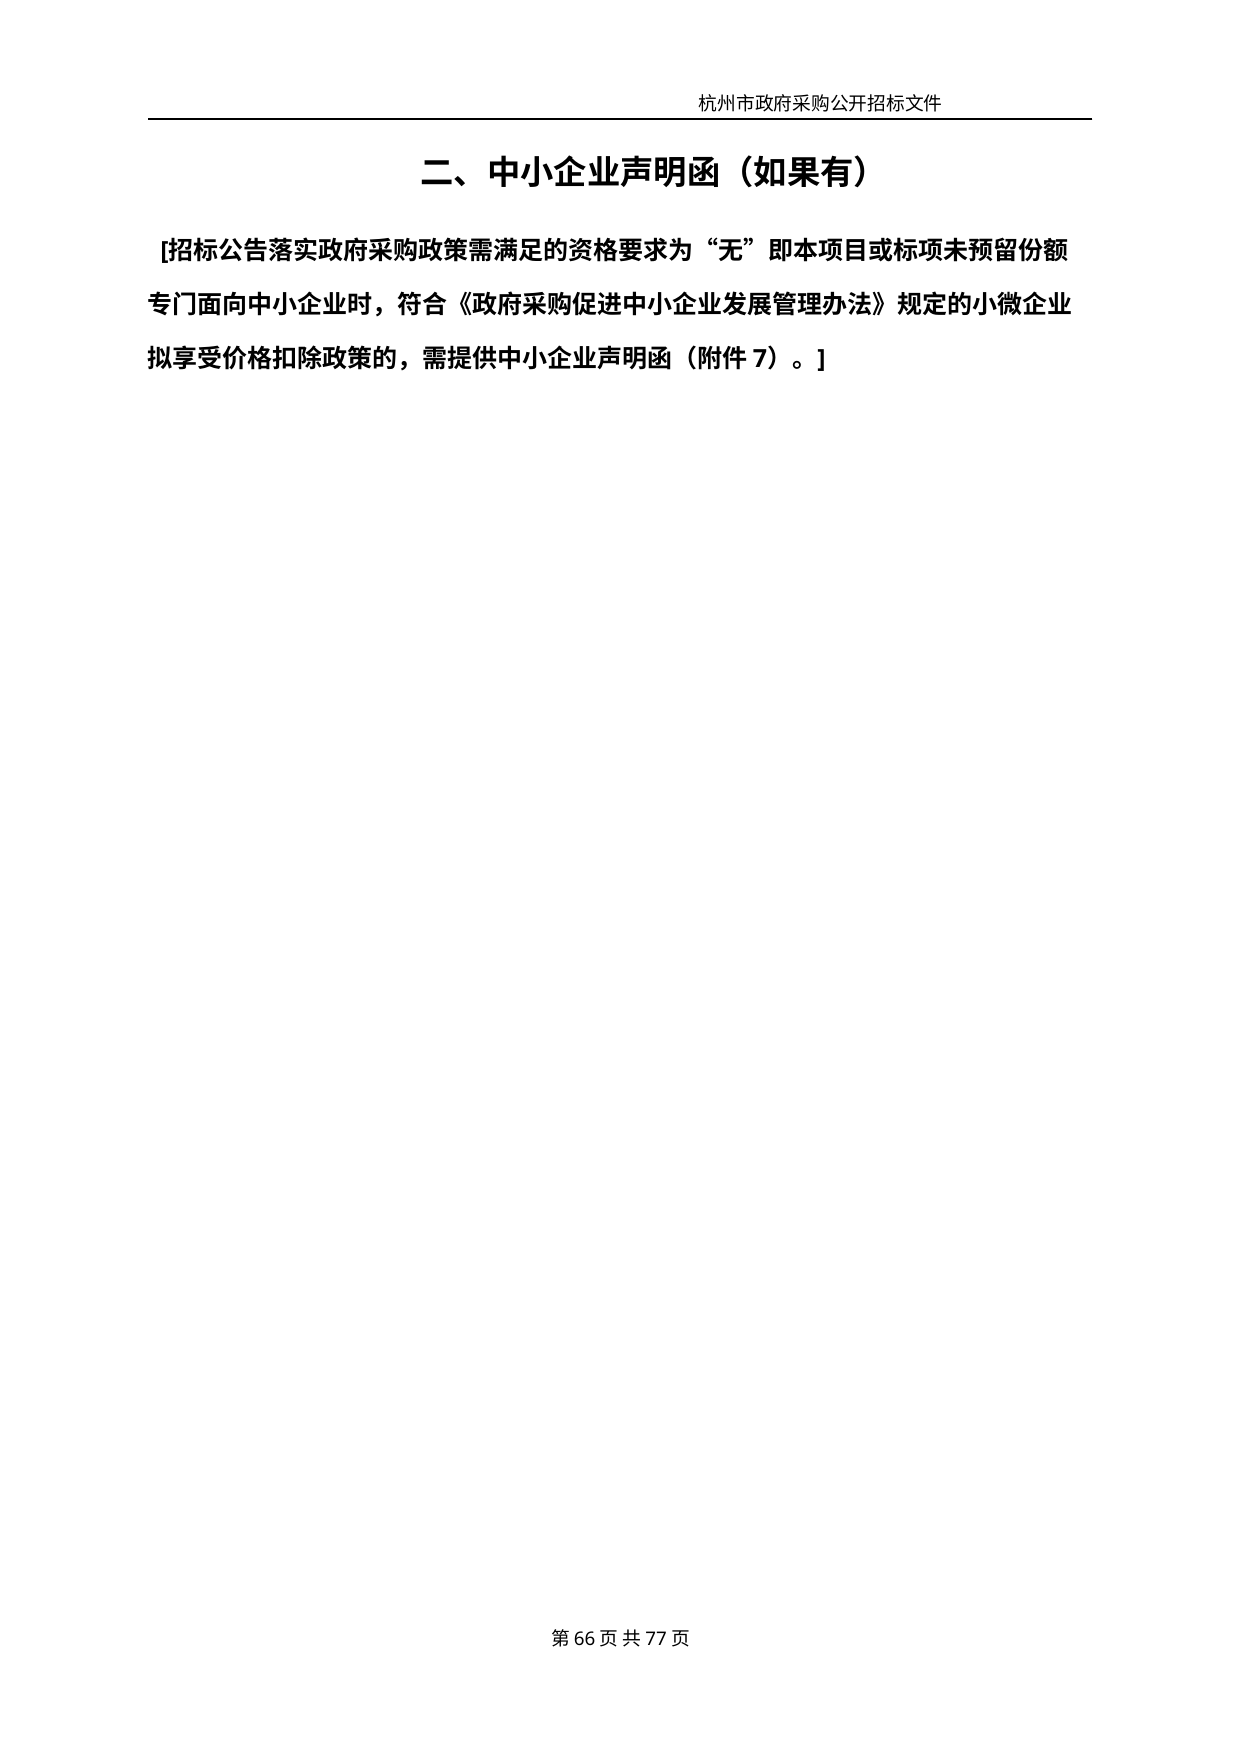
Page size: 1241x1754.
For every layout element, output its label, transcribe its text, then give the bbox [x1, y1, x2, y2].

text 二、中小企业声明函（如果有） [148, 145, 1092, 194]
text [招标公告落实政府采购政策需满足的资格要求为“无”即本项目或标项未预留份额专门面向中小企业时，符合《政府采购促进中小企业发展管理办法》规定的小微企业拟享受价格扣除政策的，需提供中小企业声明函（附件7）。] [148, 230, 1092, 375]
